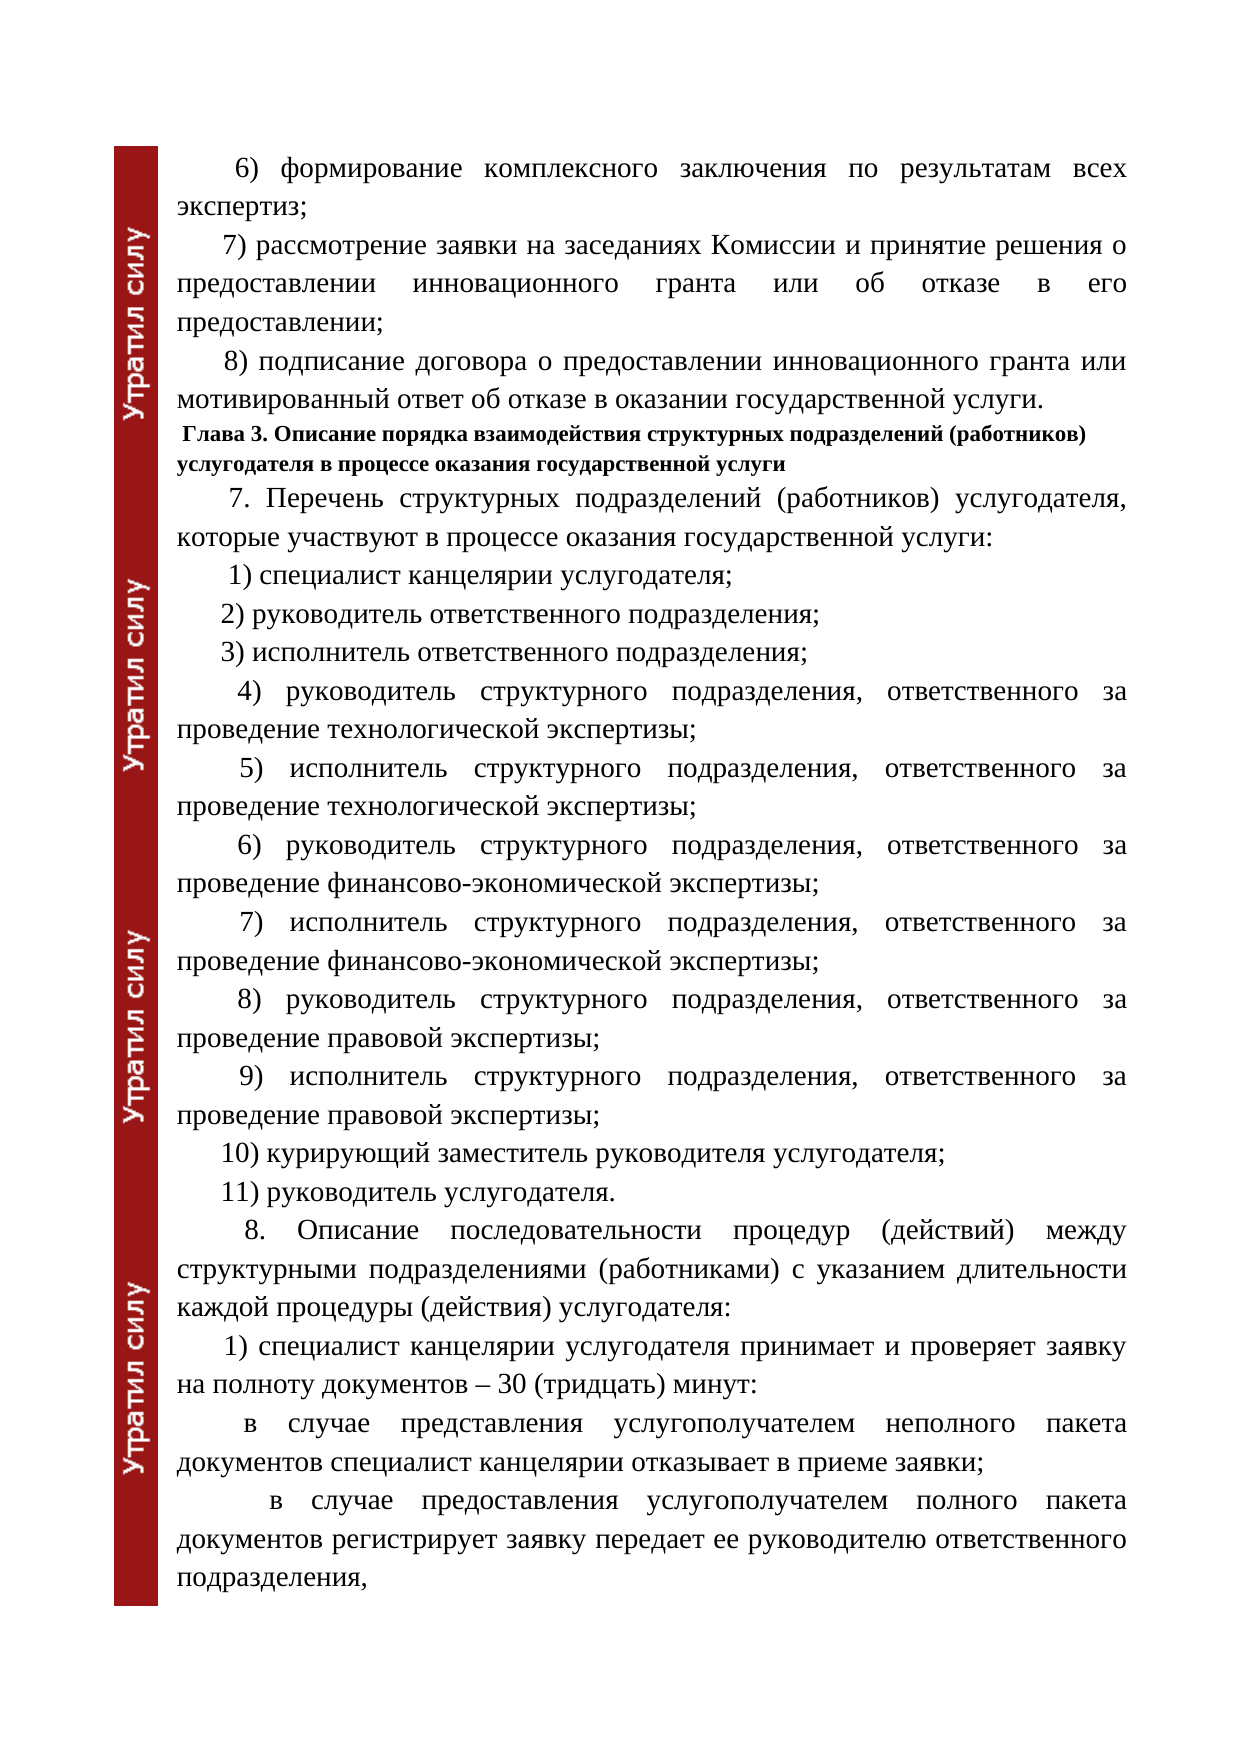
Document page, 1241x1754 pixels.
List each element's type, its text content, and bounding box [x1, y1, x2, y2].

text 8) руководитель структурного подразделения, ответственного за проведение правовой экспертизы; [112, 981, 1128, 1053]
text 3) исполнитель ответственного подразделения; [112, 634, 1128, 668]
text 7) рассмотрение заявки на заседаниях Комиссии и принятие решения о предоставлении инновационного гранта или об отказе в его предоставлении; [112, 227, 1128, 338]
picture [114, 1400, 158, 1405]
picture [114, 1130, 158, 1135]
picture [114, 415, 158, 420]
text 7) исполнитель структурного подразделения, ответственного за проведение финансово-экономической экспертизы; [112, 904, 1128, 976]
picture [114, 1593, 158, 1606]
picture [114, 1053, 158, 1058]
text 2) руководитель ответственного подразделения; [112, 596, 1128, 629]
picture [114, 222, 158, 227]
text 7. Перечень структурных подразделений (работников) услугодателя, которые участвуют в процессе оказания государственной услуги: [112, 480, 1128, 552]
picture [114, 591, 158, 596]
text 8) подписание договора о предоставлении инновационного гранта или мотивированный ответ об отказе в оказании государственной услуги. [112, 343, 1128, 415]
text 6) руководитель структурного подразделения, ответственного за проведение финансово-экономической экспертизы; [112, 827, 1128, 899]
picture [114, 1323, 158, 1328]
text 8. Описание последовательности процедур (действий) между структурными подразделениями (работниками) с указанием длительности каждой процедуры (действия) услугодателя: [112, 1212, 1128, 1323]
text в случае представления услугополучателем неполного пакета документов специалист канцелярии отказывает в приеме заявки; [112, 1405, 1128, 1477]
picture [114, 552, 158, 557]
text 9) исполнитель структурного подразделения, ответственного за проведение правовой экспертизы; [112, 1058, 1128, 1130]
picture [114, 976, 158, 981]
text 1) специалист канцелярии услугодателя принимает и проверяет заявку на полноту документов – 30 (тридцать) минут: [112, 1328, 1128, 1400]
picture [114, 745, 158, 750]
picture [114, 822, 158, 827]
picture [114, 668, 158, 673]
text 4) руководитель структурного подразделения, ответственного за проведение технологической экспертизы; [112, 673, 1128, 745]
text 1) специалист канцелярии услугодателя; [112, 557, 1128, 591]
text 6) формирование комплексного заключения по результатам всех экспертиз; [112, 150, 1128, 222]
text Глава 3. Описание порядка взаимодействия структурных подразделений (работников) услугодателя в процессе оказания государственной услуги [112, 420, 1128, 476]
text 5) исполнитель структурного подразделения, ответственного за проведение технологической экспертизы; [112, 750, 1128, 822]
picture [114, 338, 158, 343]
text 11) руководитель услугодателя. [112, 1174, 1128, 1207]
picture [114, 1169, 158, 1174]
picture [114, 1477, 158, 1482]
text в случае предоставления услугополучателем полного пакета документов регистрирует заявку передает ее руководителю ответственного подразделения, [112, 1482, 1128, 1593]
picture [114, 476, 158, 480]
picture [114, 629, 158, 634]
picture [114, 146, 158, 150]
text 10) курирующий заместитель руководителя услугодателя; [112, 1135, 1128, 1169]
picture [114, 899, 158, 904]
picture [114, 1207, 158, 1212]
